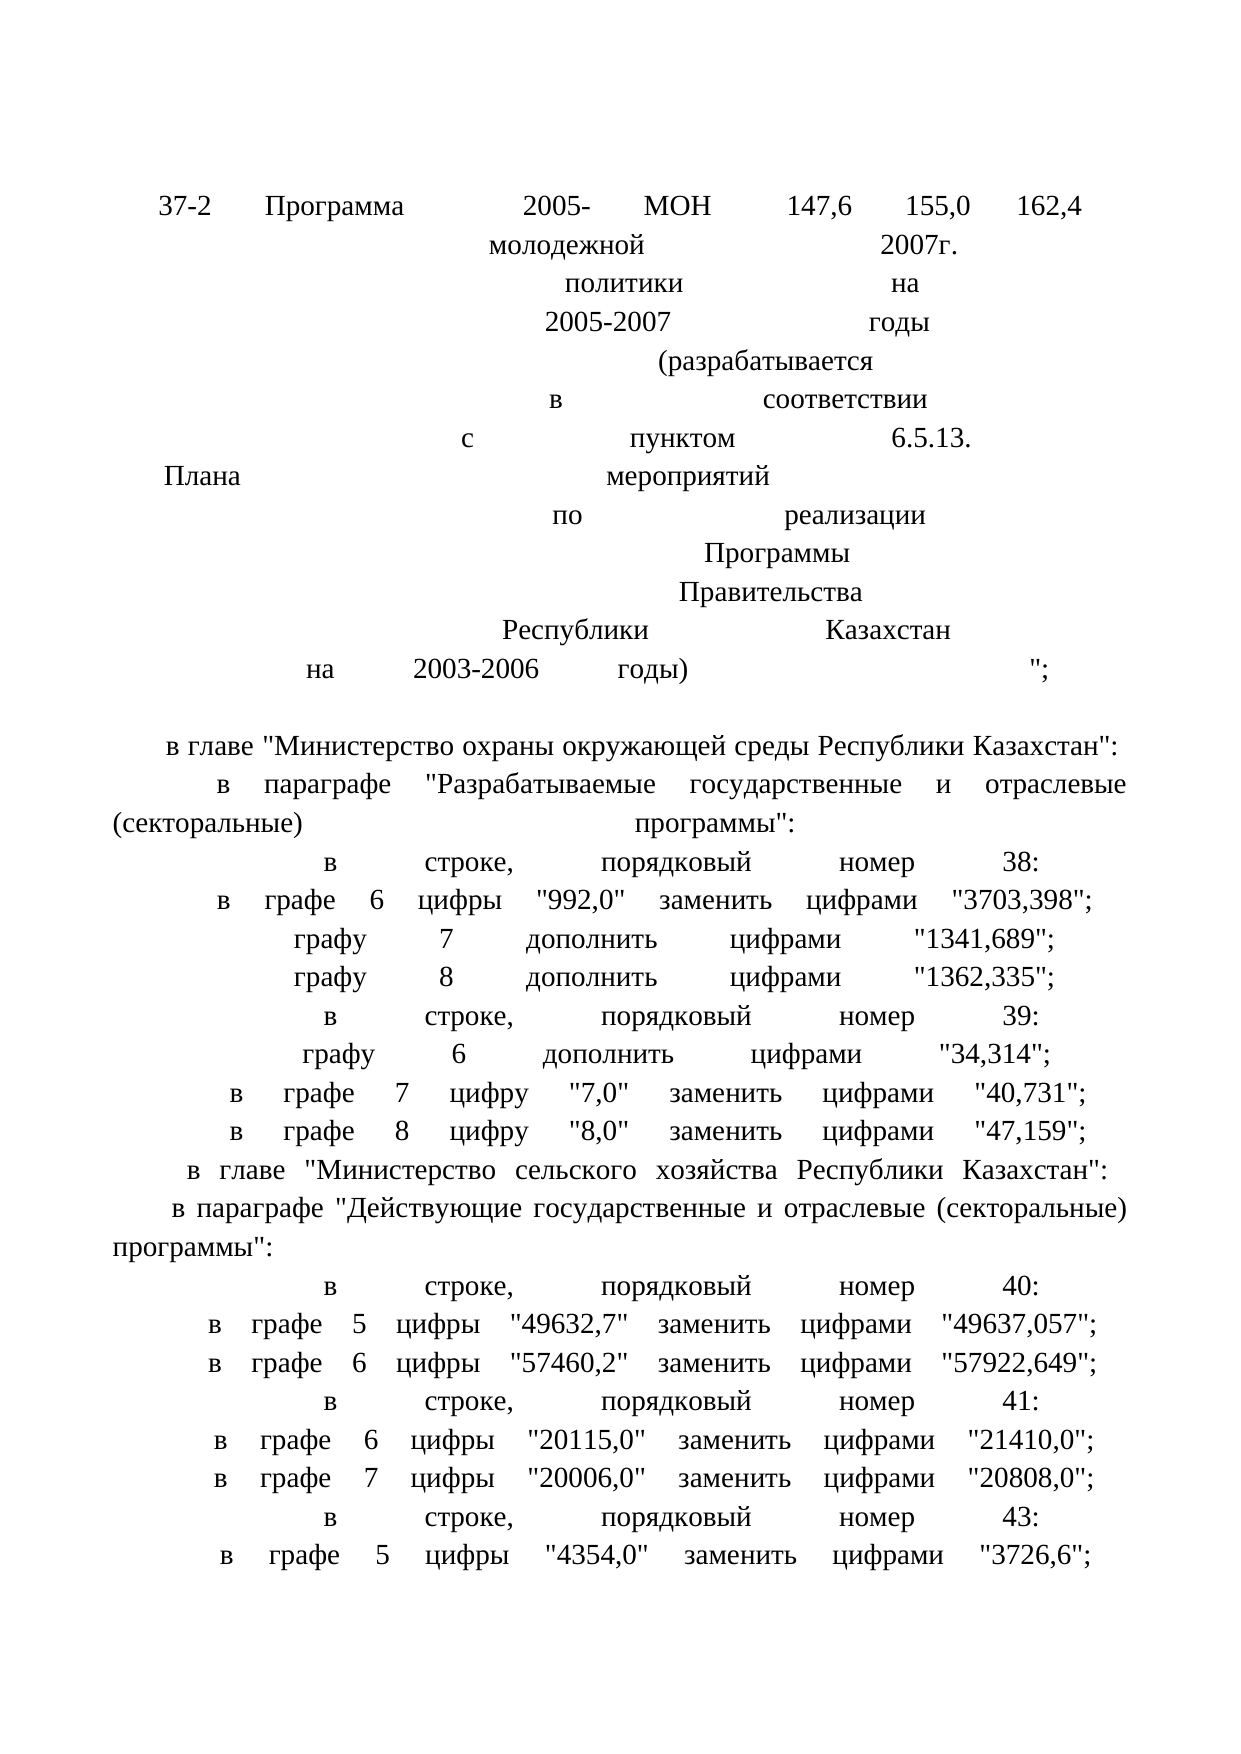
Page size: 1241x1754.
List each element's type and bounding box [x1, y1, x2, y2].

text [112, 150, 1128, 1571]
